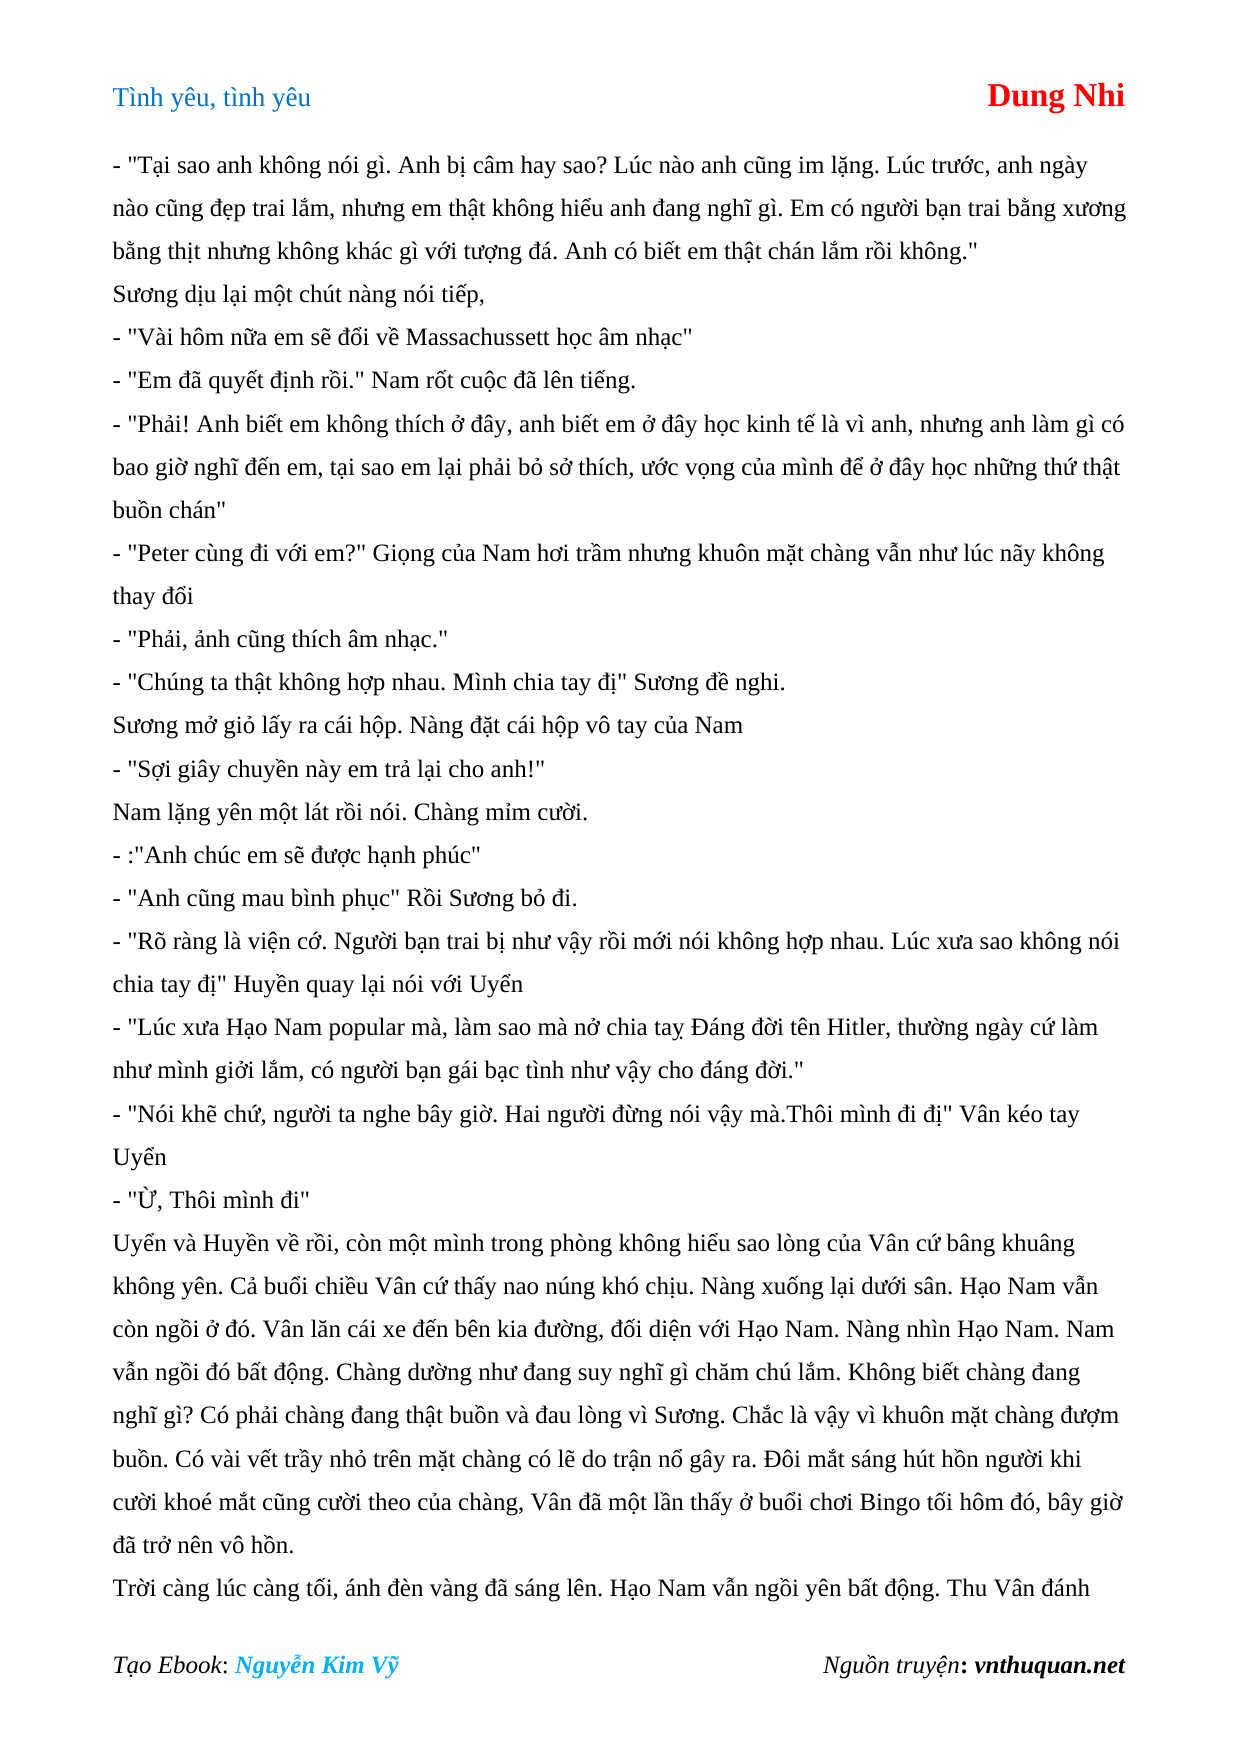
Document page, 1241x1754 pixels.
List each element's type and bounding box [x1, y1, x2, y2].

text [112, 150, 1128, 1602]
